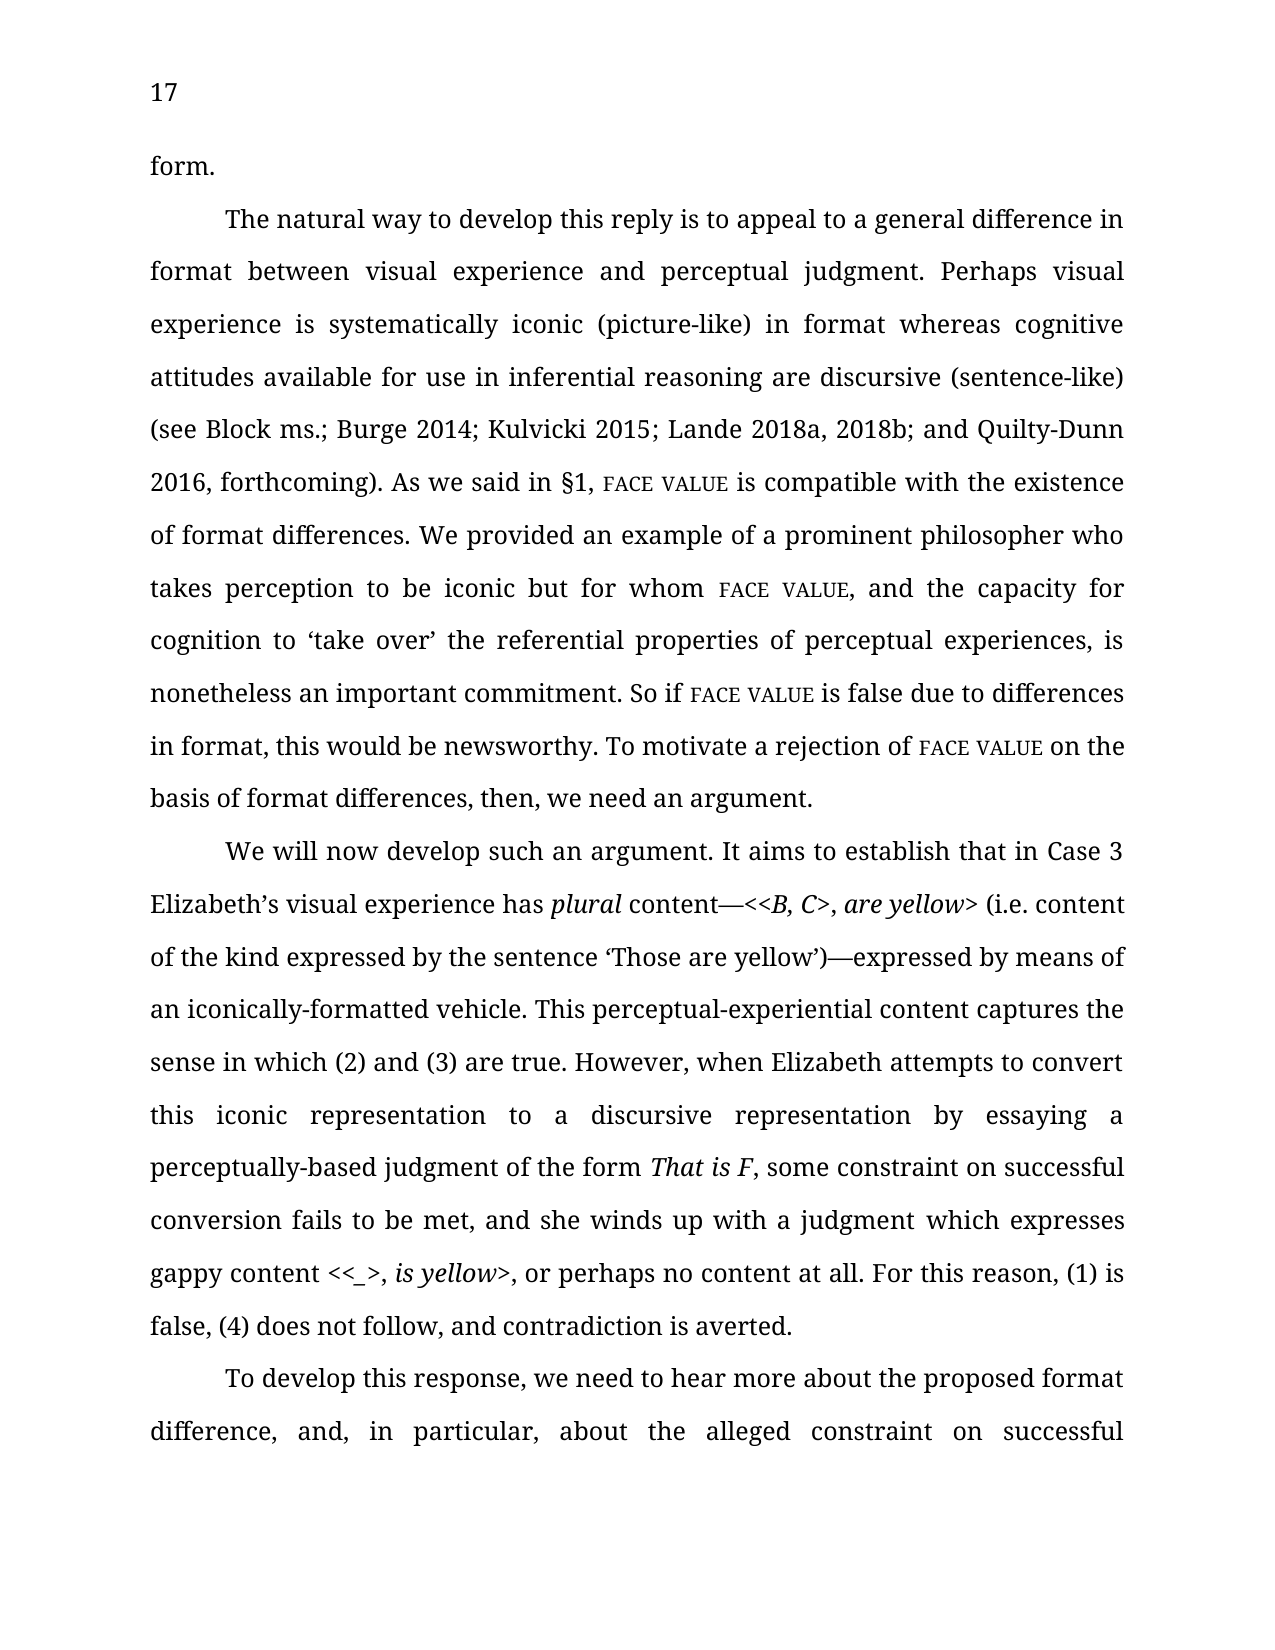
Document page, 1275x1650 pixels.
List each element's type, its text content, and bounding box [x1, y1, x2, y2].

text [150, 148, 1125, 183]
text We will now develop such an argument. It aims to establish that in Case 3 Elizabeth’s visual experience has plural content—<<B, C>, are yellow> (i.e. content of the kind expressed by the sentence ‘Those are yellow’)—expressed by means of an iconically-formatted vehicle. This perceptual-experiential content captures the sense in which (2) and (3) are true. However, when Elizabeth attempts to convert this iconic representation to a discursive representation by essaying a perceptually-based judgment of the form That is F, some constraint on successful conversion fails to be met, and she winds up with a judgment which expresses gappy content <<_>, is yellow>, or perhaps no content at all. For this reason, (1) is false, (4) does not follow, and contradiction is averted. [150, 834, 1125, 1342]
text The natural way to develop this reply is to appeal to a general difference in format between visual experience and perceptual judgment. Perhaps visual experience is systematically iconic (picture-like) in format whereas cognitive attitudes available for use in inferential reasoning are discursive (sentence-like) (see Block ms.; Burge 2014; Kulvicki 2015; Lande 2018a, 2018b; and Quilty-Dunn 2016, forthcoming). As we said in §1, face value is compatible with the existence of format differences. We provided an example of a prominent philosopher who takes perception to be iconic but for whom face value, and the capacity for cognition to ‘take over’ the referential properties of perceptual experiences, is nonetheless an important commitment. So if face value is false due to differences in format, this would be newsworthy. To motivate a rejection of face value on the basis of format differences, then, we need an argument. [150, 201, 1125, 815]
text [150, 1361, 1125, 1448]
